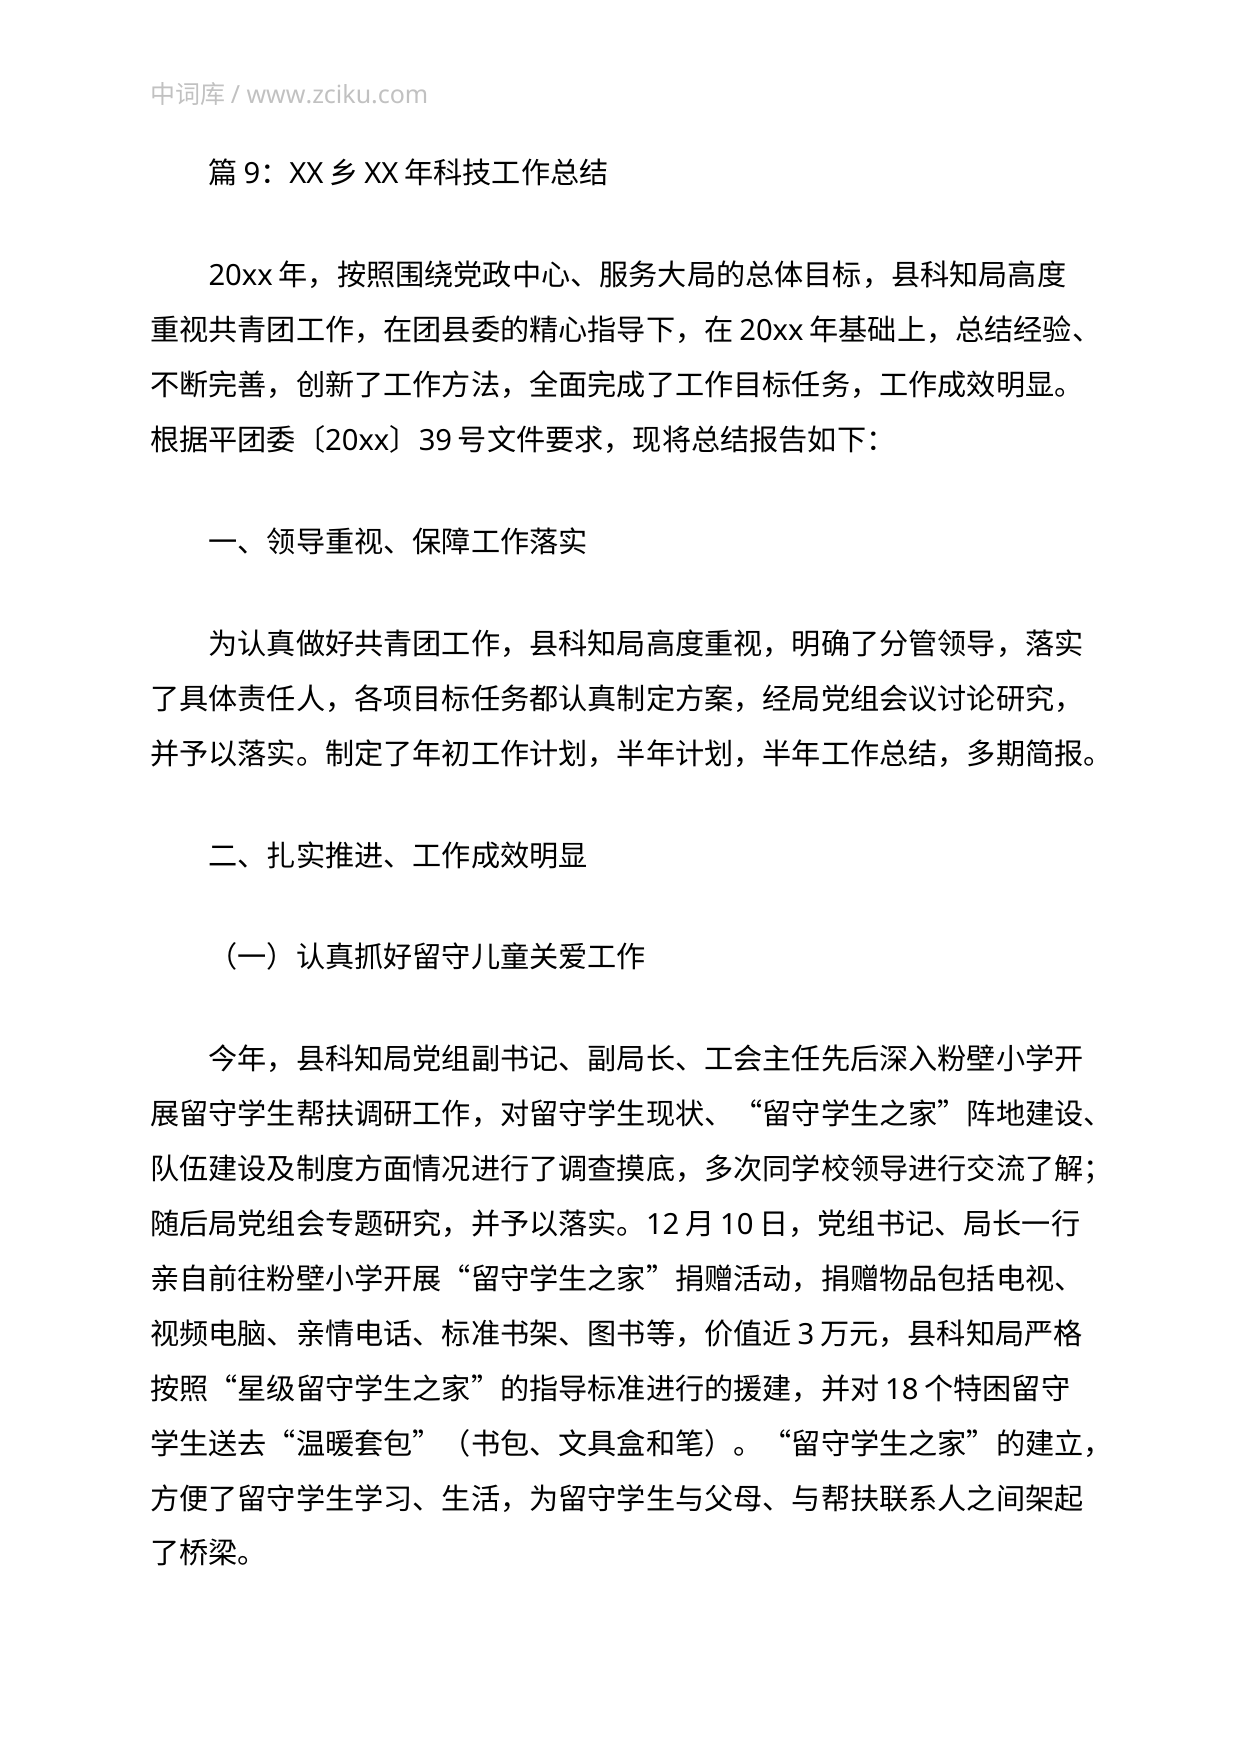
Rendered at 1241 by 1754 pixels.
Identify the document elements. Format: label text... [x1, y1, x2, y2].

text （一）认真抓好留守儿童关爱工作 [150, 934, 1090, 976]
text 二、扎实推进、工作成效明显 [150, 832, 1090, 874]
text 一、领导重视、保障工作落实 [150, 519, 1090, 561]
text 今年，县科知局党组副书记、副局长、工会主任先后深入粉壁小学开展留守学生帮扶调研工作，对留守学生现状、“留守学生之家”阵地建设、队伍建设及制度方面情况进行了调查摸底，多次同学校领导进行交流了解；随后局党组会专题研究，并予以落实。12月10日，党组书记、局长一行亲自前往粉壁小学开展“留守学生之家”捐赠活动，捐赠物品包括电视、视频电脑、亲情电话、标准书架、图书等，价值近3万元，县科知局严格按照“星级留守学生之家”的指导标准进行的援建，并对18个特困留守学生送去“温暖套包”（书包、文具盒和笔）。“留守学生之家”的建立，方便了留守学生学习、生活，为留守学生与父母、与帮扶联系人之间架起了桥梁。 [150, 1036, 1090, 1572]
text 20xx年，按照围绕党政中心、服务大局的总体目标，县科知局高度重视共青团工作，在团县委的精心指导下，在20xx年基础上，总结经验、不断完善，创新了工作方法，全面完成了工作目标任务，工作成效明显。根据平团委〔20xx〕39号文件要求，现将总结报告如下： [150, 252, 1090, 459]
text 篇9：XX乡XX年科技工作总结 [150, 150, 1090, 192]
text 为认真做好共青团工作，县科知局高度重视，明确了分管领导，落实了具体责任人，各项目标任务都认真制定方案，经局党组会议讨论研究，并予以落实。制定了年初工作计划，半年计划，半年工作总结，多期简报。 [150, 621, 1090, 773]
